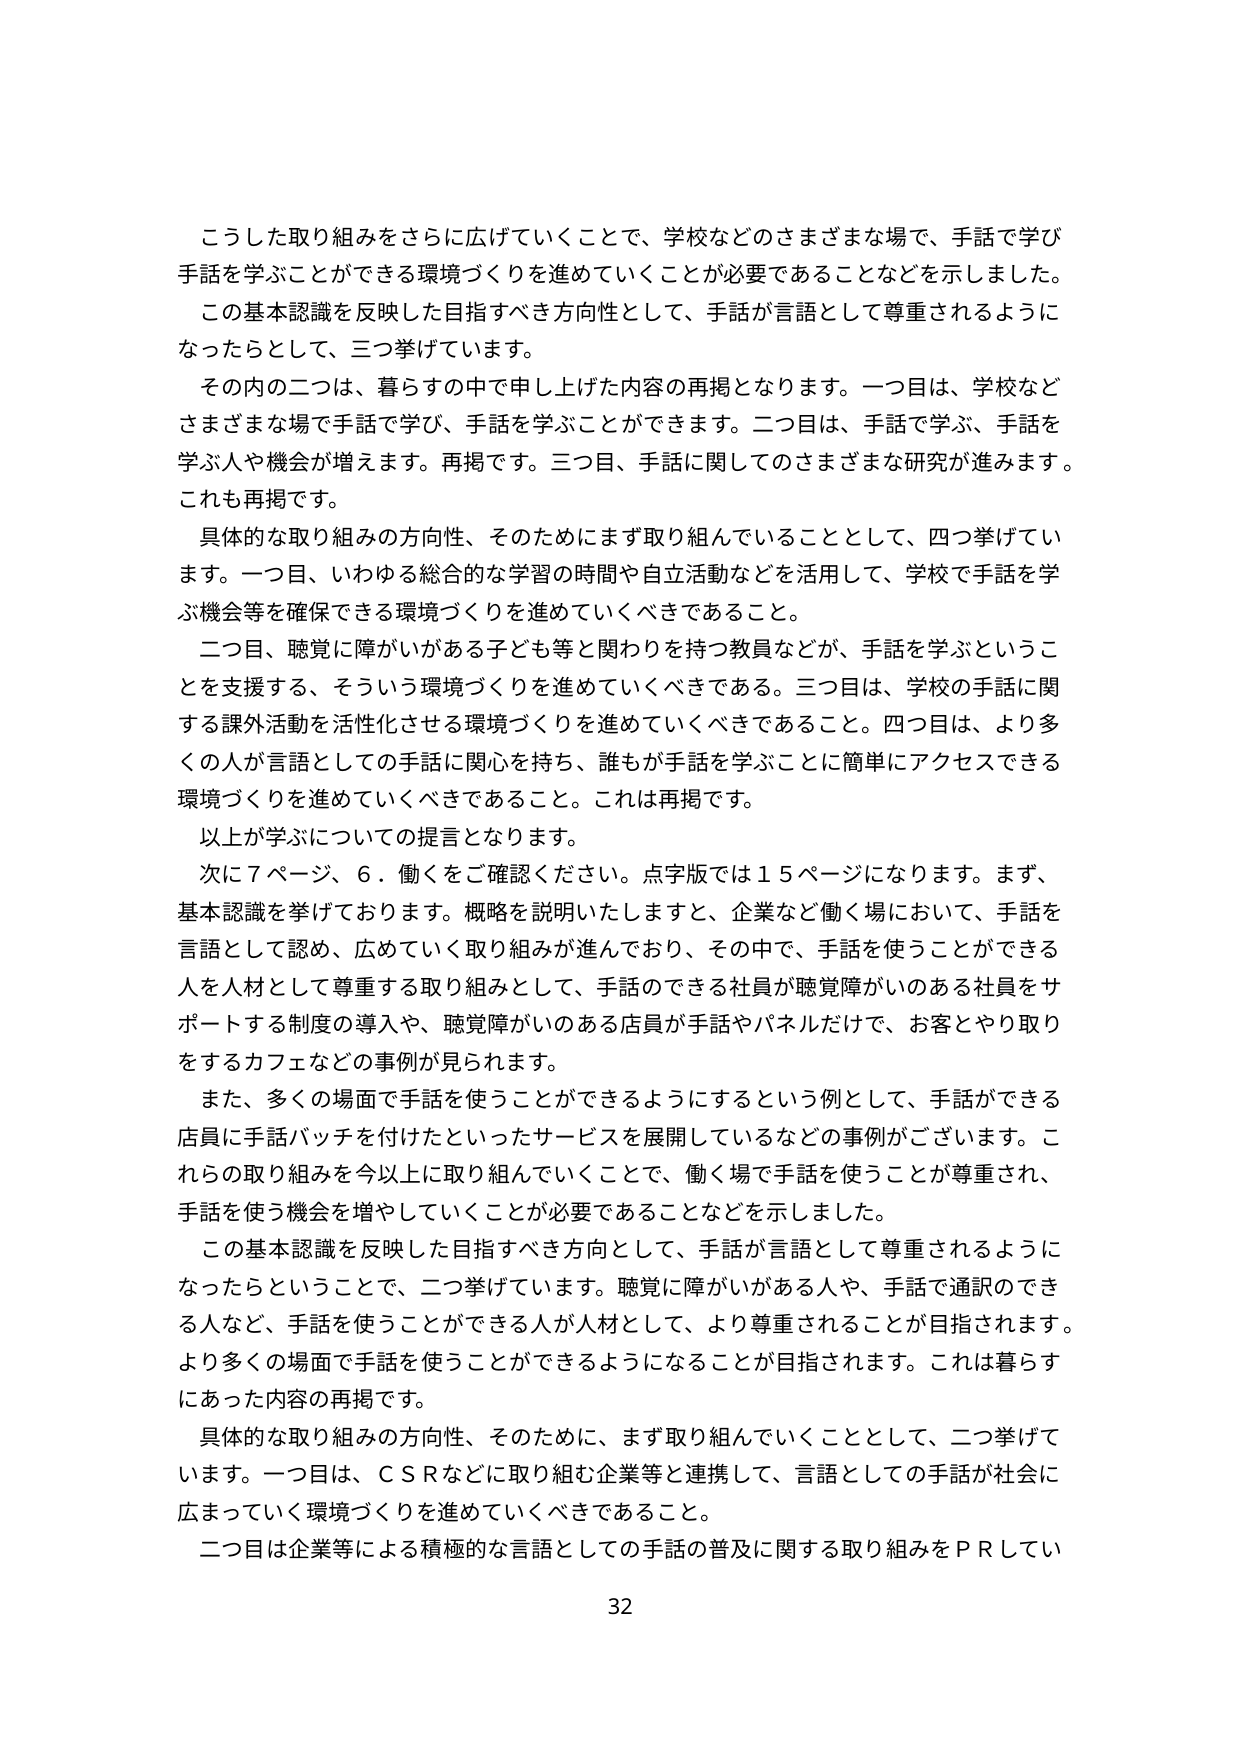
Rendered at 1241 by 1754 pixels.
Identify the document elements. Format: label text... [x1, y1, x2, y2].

text その内の二つは、暮らすの中で申し上げた内容の再掲となります。一つ目は、学校など、さまざまな場で手話で学び、手話を学ぶことができます。二つ目は、手話で学ぶ、手話を学ぶ人や機会が増えます。再掲です。三つ目、手話に関してのさまざまな研究が進みます。これも再掲です。 [177, 367, 1063, 517]
text この基本認識を反映した目指すべき方向として、手話が言語として尊重されるようになったらということで、二つ挙げています。聴覚に障がいがある人や、手話で通訳のできる人など、手話を使うことができる人が人材として、より尊重されることが目指されます。より多くの場面で手話を使うことができるようになることが目指されます。これは暮らすにあった内容の再掲です。 [177, 1229, 1063, 1417]
text 具体的な取り組みの方向性、そのために、まず取り組んでいくこととして、二つ挙げています。一つ目は、ＣＳＲなどに取り組む企業等と連携して、言語としての手話が社会に広まっていく環境づくりを進めていくべきであること。 [177, 1417, 1063, 1529]
text この基本認識を反映した目指すべき方向性として、手話が言語として尊重されるようになったらとして、三つ挙げています。 [177, 292, 1063, 367]
text 次に７ページ、６．働くをご確認ください。点字版では１５ページになります。まず、基本認識を挙げております。概略を説明いたしますと、企業など働く場において、手話を言語として認め、広めていく取り組みが進んでおり、その中で、手話を使うことができる人を人材として尊重する取り組みとして、手話のできる社員が聴覚障がいのある社員をサポートする制度の導入や、聴覚障がいのある店員が手話やパネルだけで、お客とやり取りをするカフェなどの事例が見られます。 [177, 854, 1063, 1079]
text 以上が学ぶについての提言となります。 [177, 817, 1063, 854]
text 二つ目、聴覚に障がいがある子ども等と関わりを持つ教員などが、手話を学ぶということを支援する、そういう環境づくりを進めていくべきである。三つ目は、学校の手話に関する課外活動を活性化させる環境づくりを進めていくべきであること。四つ目は、より多くの人が言語としての手話に関心を持ち、誰もが手話を学ぶことに簡単にアクセスできる環境づくりを進めていくべきであること。これは再掲です。 [177, 629, 1063, 817]
text また、多くの場面で手話を使うことができるようにするという例として、手話ができる店員に手話バッチを付けたといったサービスを展開しているなどの事例がございます。これらの取り組みを今以上に取り組んでいくことで、働く場で手話を使うことが尊重され、手話を使う機会を増やしていくことが必要であることなどを示しました。 [177, 1079, 1063, 1229]
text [177, 1529, 1063, 1567]
text 具体的な取り組みの方向性、そのためにまず取り組んでいることとして、四つ挙げています。一つ目、いわゆる総合的な学習の時間や自立活動などを活用して、学校で手話を学ぶ機会等を確保できる環境づくりを進めていくべきであること。 [177, 517, 1063, 629]
text こうした取り組みをさらに広げていくことで、学校などのさまざまな場で、手話で学び、手話を学ぶことができる環境づくりを進めていくことが必要であることなどを示しました。 [177, 217, 1063, 292]
